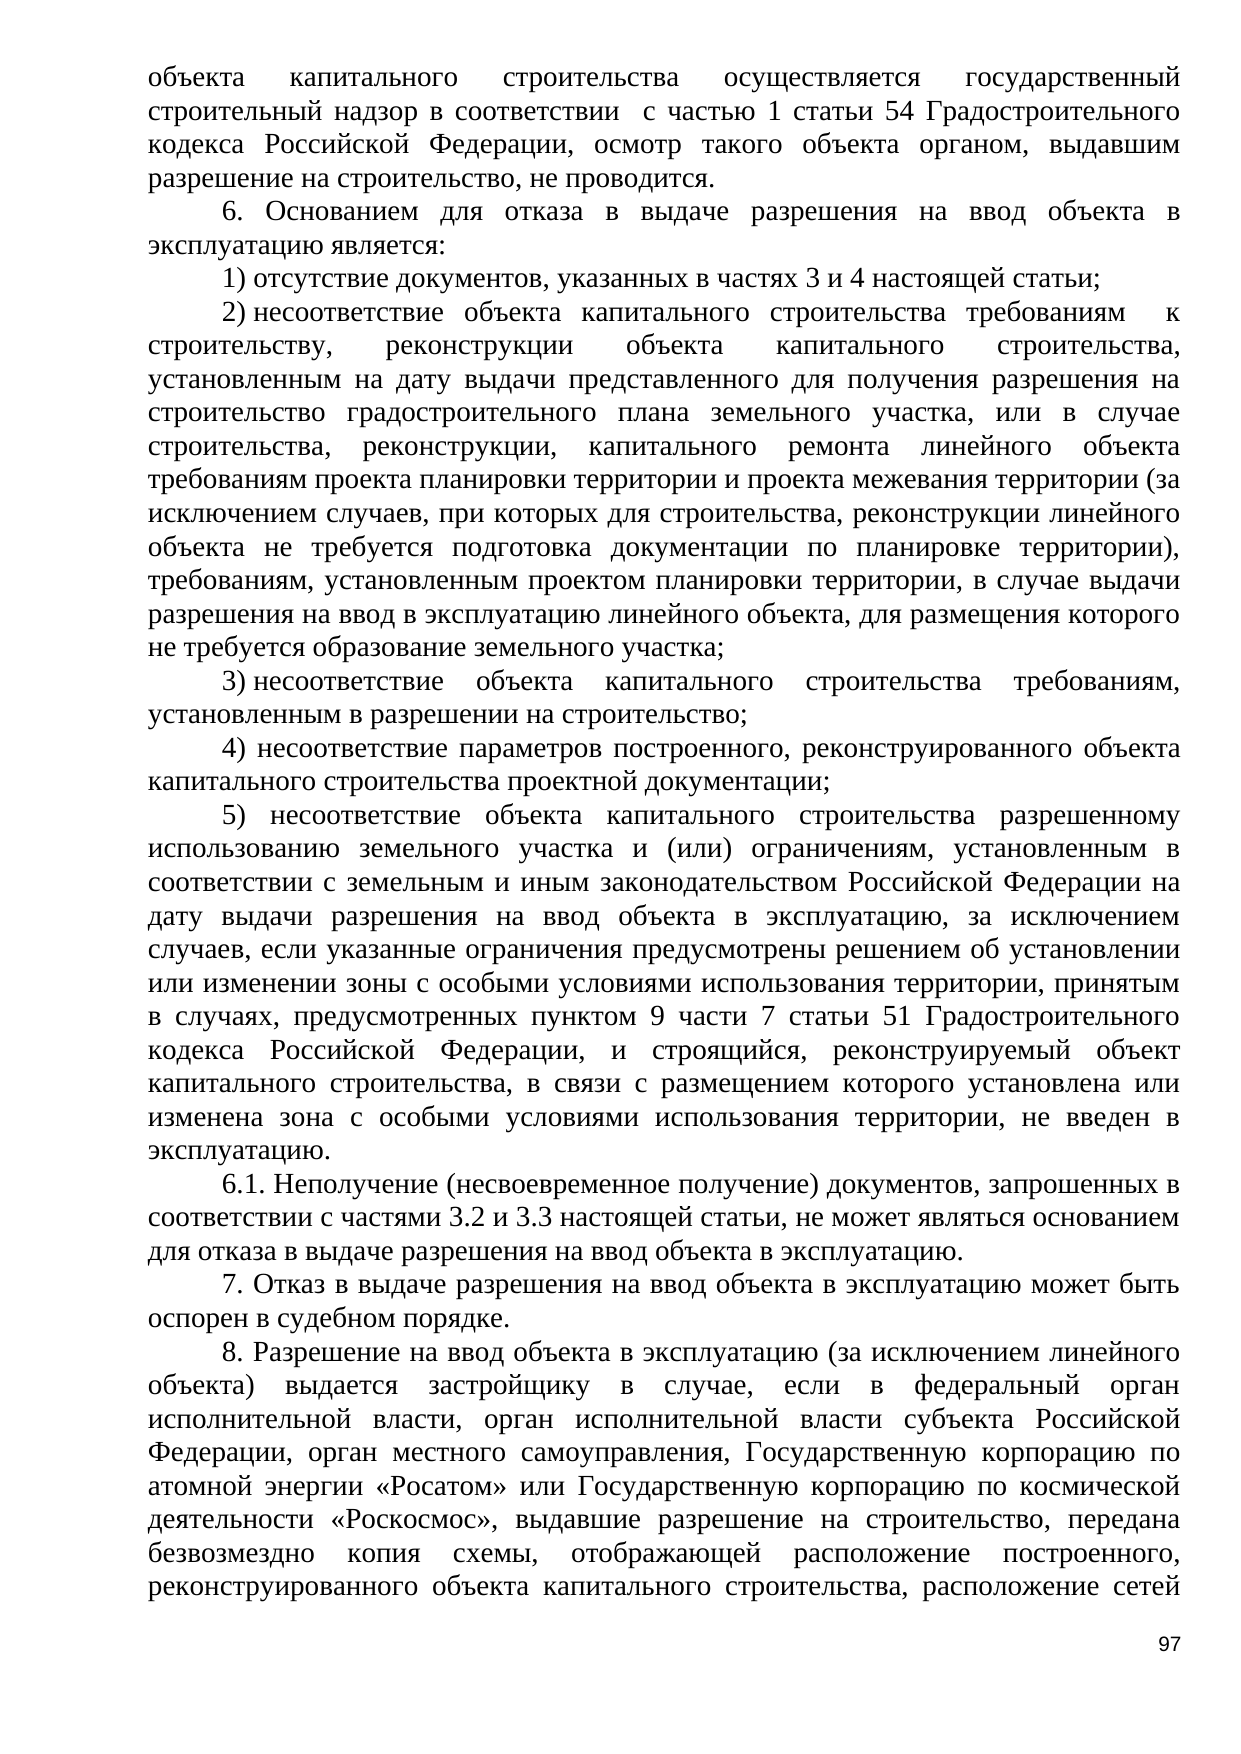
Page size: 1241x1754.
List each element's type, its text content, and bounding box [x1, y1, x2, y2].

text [148, 59, 1181, 193]
text 1) отсутствие документов, указанных в частях 3 и 4 настоящей статьи; [148, 260, 1181, 294]
text 6.1. Неполучение (несвоевременное получение) документов, запрошенных в соответствии с частями 3.2 и 3.3 настоящей статьи, не может являться основанием для отказа в выдаче разрешения на ввод объекта в эксплуатацию. [148, 1166, 1181, 1267]
text 6. Основанием для отказа в выдаче разрешения на ввод объекта в эксплуатацию является: [148, 193, 1181, 260]
text 5) несоответствие объекта капитального строительства разрешенному использованию земельного участка и (или) ограничениям, установленным в соответствии с земельным и иным законодательством Российской Федерации на дату выдачи разрешения на ввод объекта в эксплуатацию, за исключением случаев, если указанные ограничения предусмотрены решением об установлении или изменении зоны с особыми условиями использования территории, принятым в случаях, предусмотренных пунктом 9 части 7 статьи 51 Градостроительного кодекса Российской Федерации, и строящийся, реконструируемый объект капитального строительства, в связи с размещением которого установлена или изменена зона с особыми условиями использования территории, не введен в эксплуатацию. [148, 797, 1181, 1166]
text 3) несоответствие объекта капитального строительства требованиям, установленным в разрешении на строительство; [148, 663, 1181, 730]
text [148, 1334, 1181, 1602]
text 4) несоответствие параметров построенного, реконструированного объекта капитального строительства проектной документации; [148, 730, 1181, 797]
text 2) несоответствие объекта капитального строительства требованиям к строительству, реконструкции объекта капитального строительства, установленным на дату выдачи представленного для получения разрешения на строительство градостроительного плана земельного участка, или в случае строительства, реконструкции, капитального ремонта линейного объекта требованиям проекта планировки территории и проекта межевания территории (за исключением случаев, при которых для строительства, реконструкции линейного объекта не требуется подготовка документации по планировке территории), требованиям, установленным проектом планировки территории, в случае выдачи разрешения на ввод в эксплуатацию линейного объекта, для размещения которого не требуется образование земельного участка; [148, 294, 1181, 663]
text 7. Отказ в выдаче разрешения на ввод объекта в эксплуатацию может быть оспорен в судебном порядке. [148, 1267, 1181, 1334]
